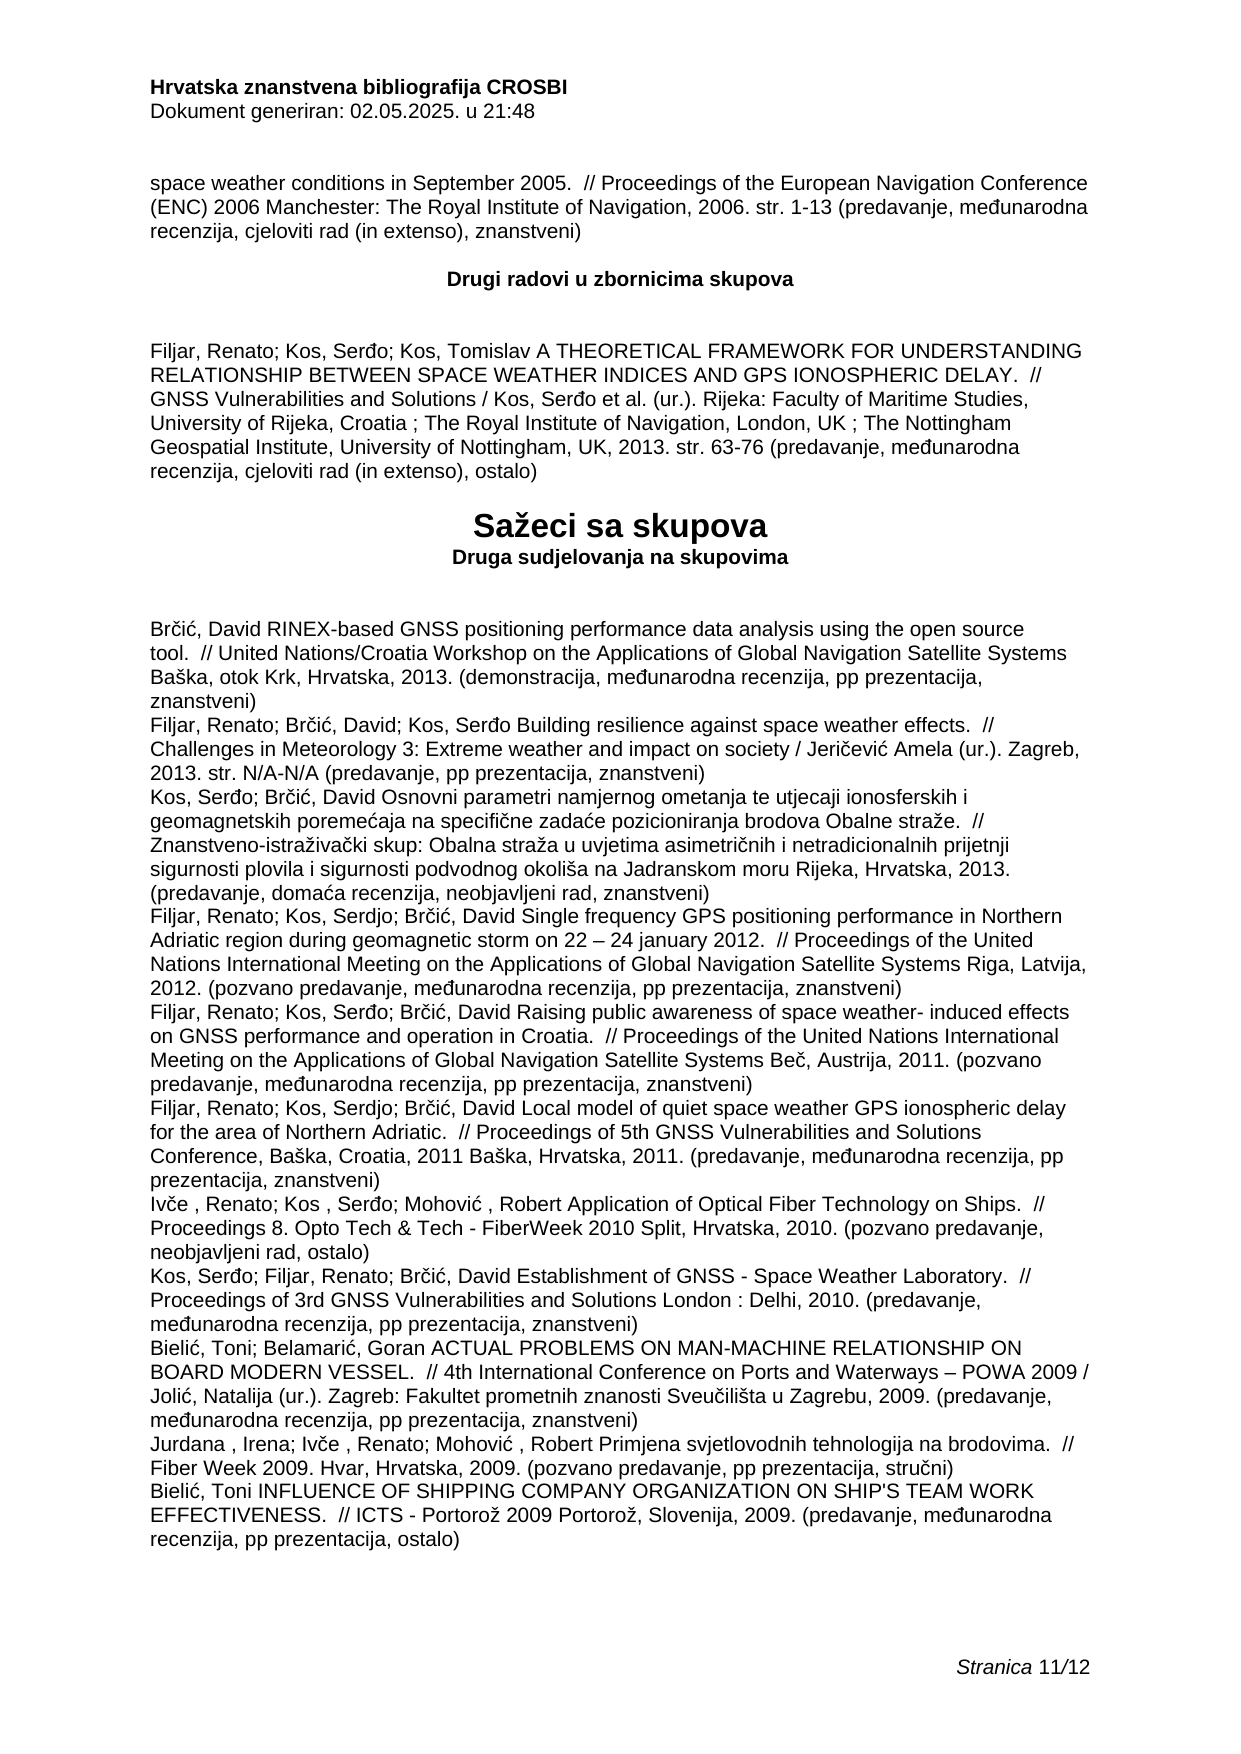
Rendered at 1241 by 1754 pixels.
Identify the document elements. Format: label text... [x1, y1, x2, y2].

text Jurdana , Irena; Ivče , Renato; Mohović , Robert [150, 1431, 1090, 1479]
text Kos, Serđo; Brčić, David [150, 784, 1090, 904]
text Bielić, Toni [150, 1479, 1090, 1551]
text Ivče , Renato; Kos , Serđo; Mohović , Robert [150, 1192, 1090, 1264]
text Filjar, Renato; Brčić, David; Kos, Serđo [150, 713, 1090, 784]
subtitle Sažeci sa skupova [150, 506, 1090, 545]
subtitle Druga sudjelovanja na skupovima [150, 545, 1090, 569]
text Filjar, Renato; Kos, Serđo; Brčić, David [150, 1000, 1090, 1096]
text Brčić, David [150, 617, 1090, 713]
text Filjar, Renato; Kos, Serđo; Kos, Tomislav [150, 339, 1090, 482]
text Filjar, Renato; Kos, Serdjo; Brčić, David [150, 904, 1090, 1000]
subtitle Drugi radovi u zbornicima skupova [150, 267, 1090, 291]
text Kos, Serđo; Filjar, Renato; Brčić, David [150, 1264, 1090, 1336]
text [150, 171, 1090, 243]
text Bielić, Toni; Belamarić, Goran [150, 1336, 1090, 1431]
text Filjar, Renato; Kos, Serdjo; Brčić, David [150, 1096, 1090, 1192]
